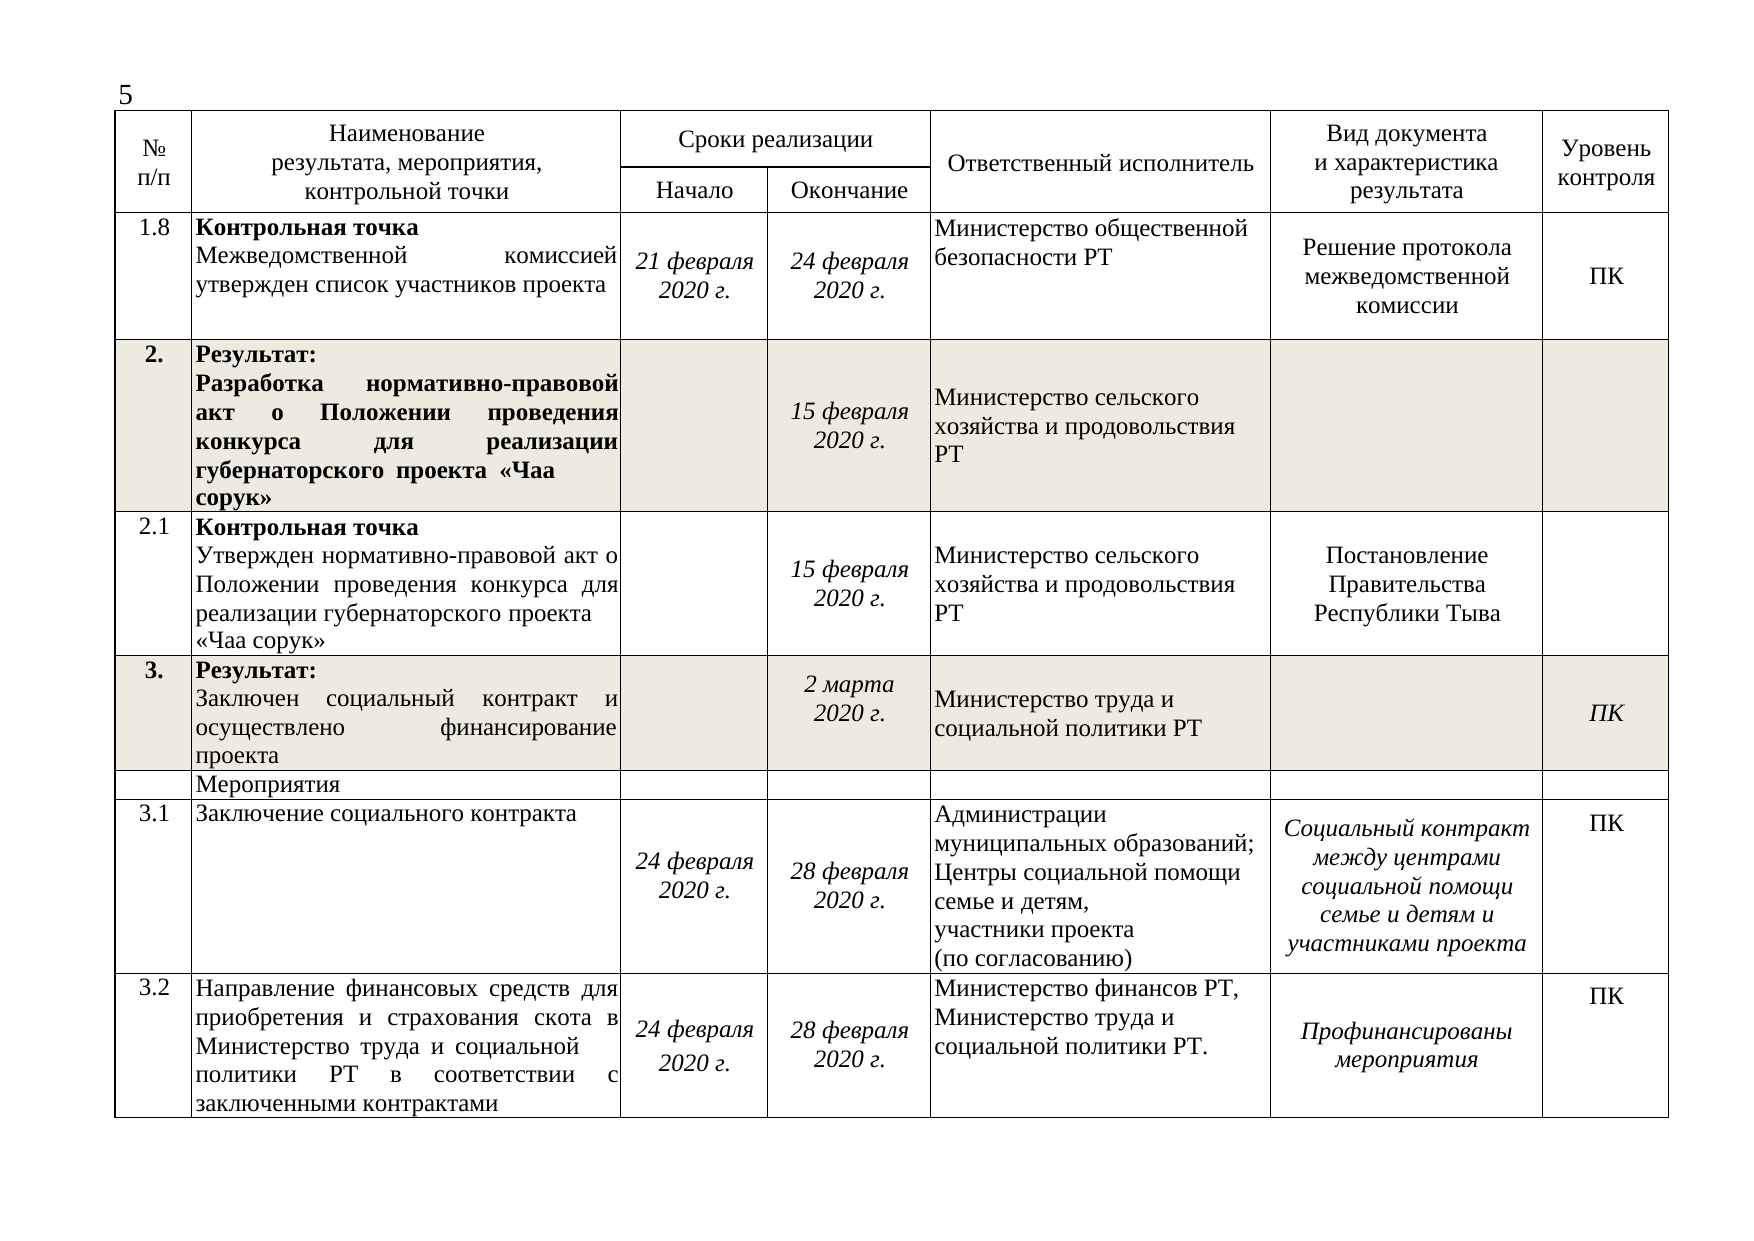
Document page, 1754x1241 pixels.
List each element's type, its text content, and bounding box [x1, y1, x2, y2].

table_cell Министерство финансов РТ, Министерство труда и социальной политики РТ. [931, 974, 1270, 1117]
table_cell [1543, 512, 1668, 655]
table_cell Направление финансовых средств для приобретения и страхования скота в Министерство труда и социальной политики РТ в соответствии с заключенными контрактами [192, 974, 620, 1117]
table_cell [1543, 771, 1668, 798]
table_cell Контрольная точка Межведомственной комиссией утвержден список участников проекта [192, 213, 620, 339]
table_cell 15 февраля 2020 г. [768, 512, 930, 655]
table_cell [621, 512, 767, 655]
table_cell Министерство сельского хозяйства и продовольствия РТ [931, 340, 1270, 511]
table_cell 3.2 [116, 974, 191, 1117]
table_cell Мероприятия [192, 771, 620, 798]
table_cell Окончание [768, 168, 930, 212]
table_cell Результат: Заключен социальный контракт и осуществлено финансирование проекта [192, 656, 620, 770]
table_cell Министерство общественной безопасности РТ [931, 213, 1270, 339]
table_cell 24 февраля 2020 г. [621, 800, 767, 972]
table_header Вид документа и характеристика результата [1271, 111, 1542, 212]
table_cell [768, 771, 930, 798]
table_header Ответственный исполнитель [931, 111, 1270, 212]
table_cell Постановление Правительства Республики Тыва [1271, 512, 1542, 655]
table_cell [621, 656, 767, 770]
table_cell 28 февраля 2020 г. [768, 800, 930, 972]
table_cell Решение протокола межведомственной комиссии [1271, 213, 1542, 339]
table_cell 2.1 [116, 512, 191, 655]
table_cell 2. [116, 340, 191, 511]
table_cell [1271, 771, 1542, 798]
table_cell 24 февраля 2020 г. [768, 213, 930, 339]
table_cell Министерство сельского хозяйства и продовольствия РТ [931, 512, 1270, 655]
table_cell Администрации муниципальных образований; Центры социальной помощи семье и детям, участники проекта (по согласованию) [931, 800, 1270, 972]
table_cell [621, 771, 767, 798]
table_cell [1543, 340, 1668, 511]
table_cell [116, 771, 191, 798]
table_cell ПК [1543, 974, 1668, 1117]
table_cell Контрольная точка Утвержден нормативно-правовой акт о Положении проведения конкурса для реализации губернаторского проекта «Чаа сорук» [192, 512, 620, 655]
table_cell Социальный контракт между центрами социальной помощи семье и детям и участниками проекта [1271, 800, 1542, 972]
table_cell [1271, 656, 1542, 770]
table_cell 3. [116, 656, 191, 770]
table_cell 3.1 [116, 800, 191, 972]
table_cell 28 февраля 2020 г. [768, 974, 930, 1117]
table_cell ПК [1543, 213, 1668, 339]
table_cell [1271, 340, 1542, 511]
table_cell 21 февраля 2020 г. [621, 213, 767, 339]
table_cell ПК [1543, 656, 1668, 770]
table_cell ПК [1543, 800, 1668, 972]
table_cell Профинансированы мероприятия [1271, 974, 1542, 1117]
table_cell Министерство труда и социальной политики РТ [931, 656, 1270, 770]
table_cell Заключение социального контракта [192, 800, 620, 972]
table_header Уровень контроля [1543, 111, 1668, 212]
table_cell 1.8 [116, 213, 191, 339]
table_cell [621, 340, 767, 511]
table_cell 24 февраля 2020 г. [621, 974, 767, 1117]
table_cell 15 февраля 2020 г. [768, 340, 930, 511]
table_cell Начало [621, 168, 767, 212]
table_cell [931, 771, 1270, 798]
table_header Наименование результата, мероприятия, контрольной точки [192, 111, 620, 212]
table_cell Результат: Разработка нормативно-правовой акт о Положении проведения конкурса для реализации губернаторского проекта «Чаа сорук» [192, 340, 620, 511]
table_header Сроки реализации [621, 111, 930, 166]
table_cell 2 марта 2020 г. [768, 656, 930, 770]
table_header № п/п [116, 111, 191, 212]
